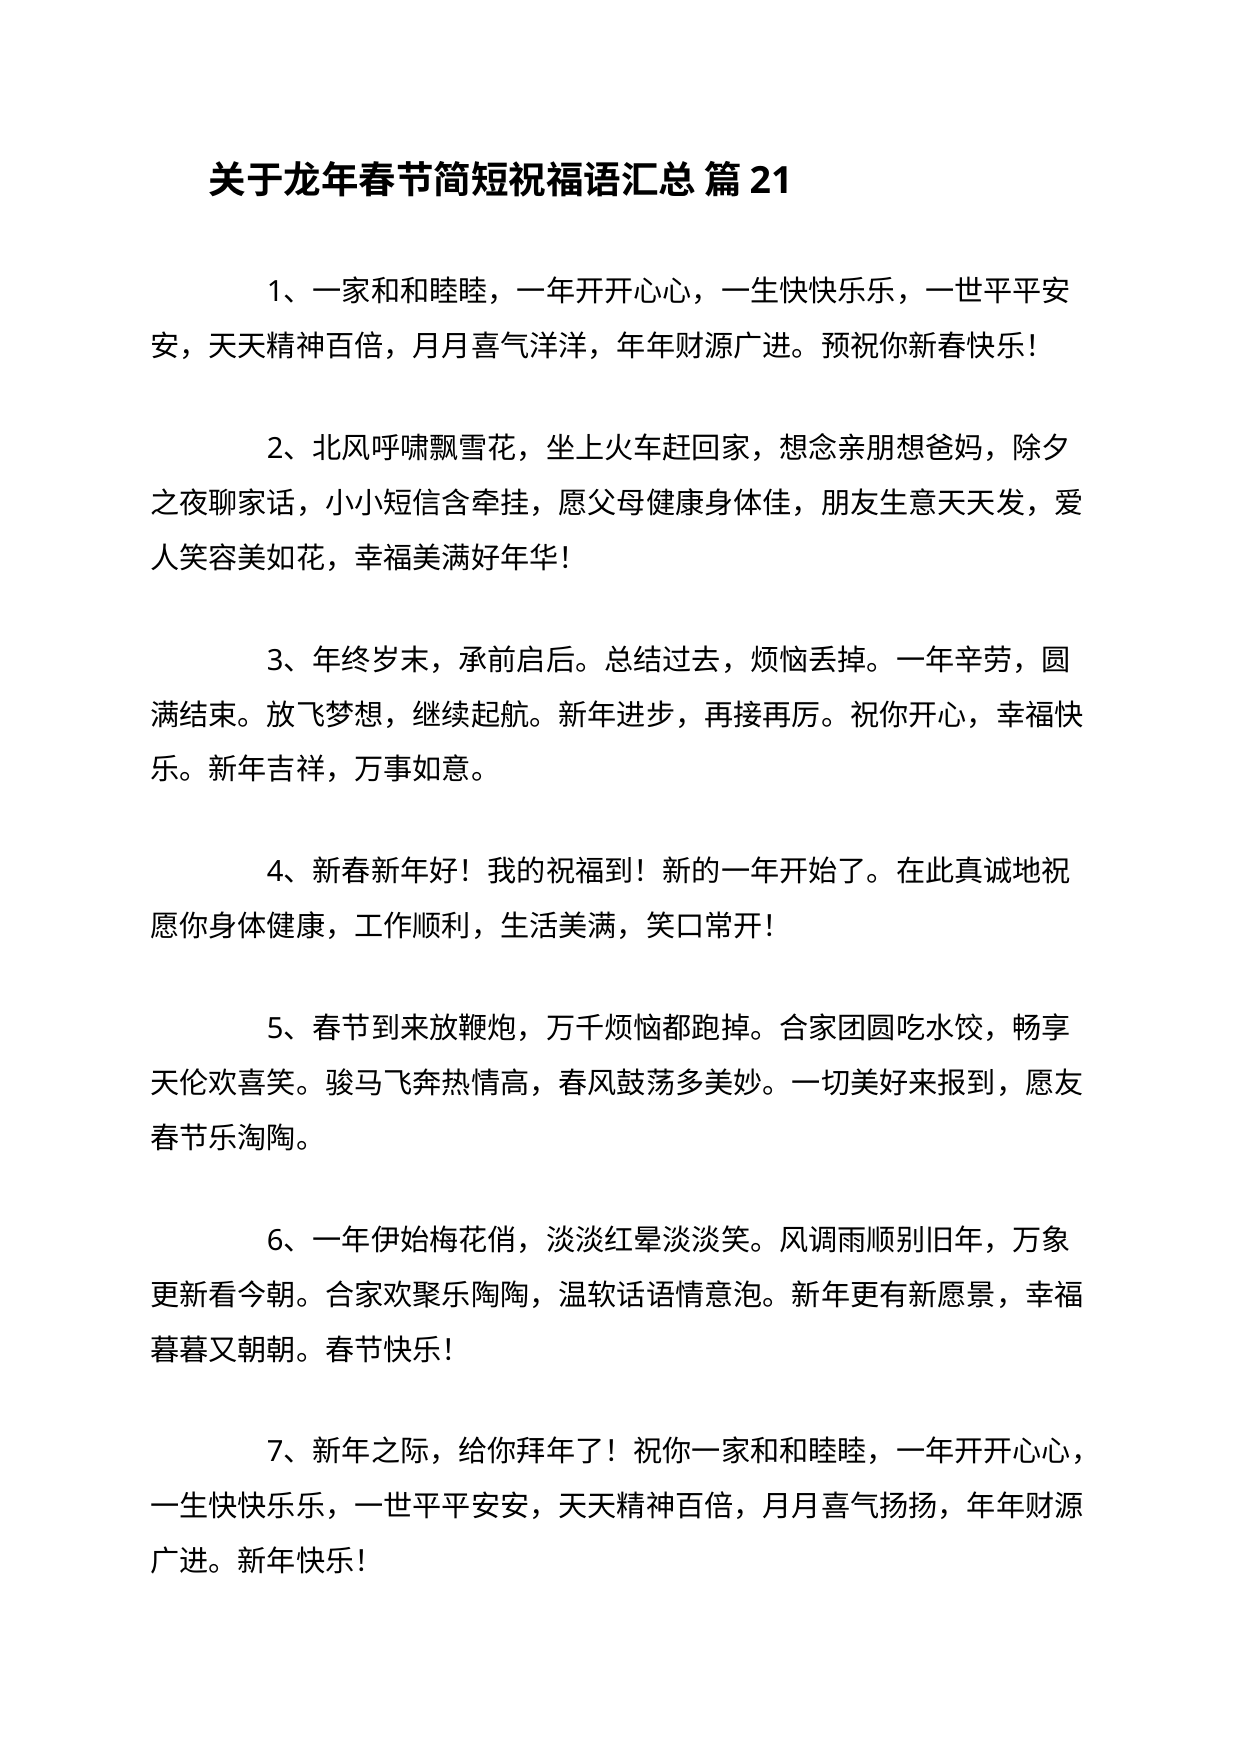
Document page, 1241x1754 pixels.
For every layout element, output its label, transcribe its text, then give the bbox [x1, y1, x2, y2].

text 关于龙年春节简短祝福语汇总 篇21 [150, 150, 1090, 204]
text 3、年终岁末，承前启后。总结过去，烦恼丢掉。一年辛劳，圆满结束。放飞梦想，继续起航。新年进步，再接再厉。祝你开心，幸福快乐。新年吉祥，万事如意。 [150, 636, 1090, 788]
text 6、一年伊始梅花俏，淡淡红晕淡淡笑。风调雨顺别旧年，万象更新看今朝。合家欢聚乐陶陶，温软话语情意泡。新年更有新愿景，幸福暮暮又朝朝。春节快乐！ [150, 1216, 1090, 1368]
text 7、新年之际，给你拜年了！祝你一家和和睦睦，一年开开心心，一生快快乐乐，一世平平安安，天天精神百倍，月月喜气扬扬，年年财源广进。新年快乐！ [150, 1428, 1090, 1580]
text 5、春节到来放鞭炮，万千烦恼都跑掉。合家团圆吃水饺，畅享天伦欢喜笑。骏马飞奔热情高，春风鼓荡多美妙。一切美好来报到，愿友春节乐淘陶。 [150, 1004, 1090, 1157]
text 1、一家和和睦睦，一年开开心心，一生快快乐乐，一世平平安安，天天精神百倍，月月喜气洋洋，年年财源广进。预祝你新春快乐！ [150, 268, 1090, 365]
text 2、北风呼啸飘雪花，坐上火车赶回家，想念亲朋想爸妈，除夕之夜聊家话，小小短信含牵挂，愿父母健康身体佳，朋友生意天天发，爱人笑容美如花，幸福美满好年华！ [150, 424, 1090, 577]
text 4、新春新年好！我的祝福到！新的一年开始了。在此真诚地祝愿你身体健康，工作顺利，生活美满，笑口常开！ [150, 848, 1090, 945]
